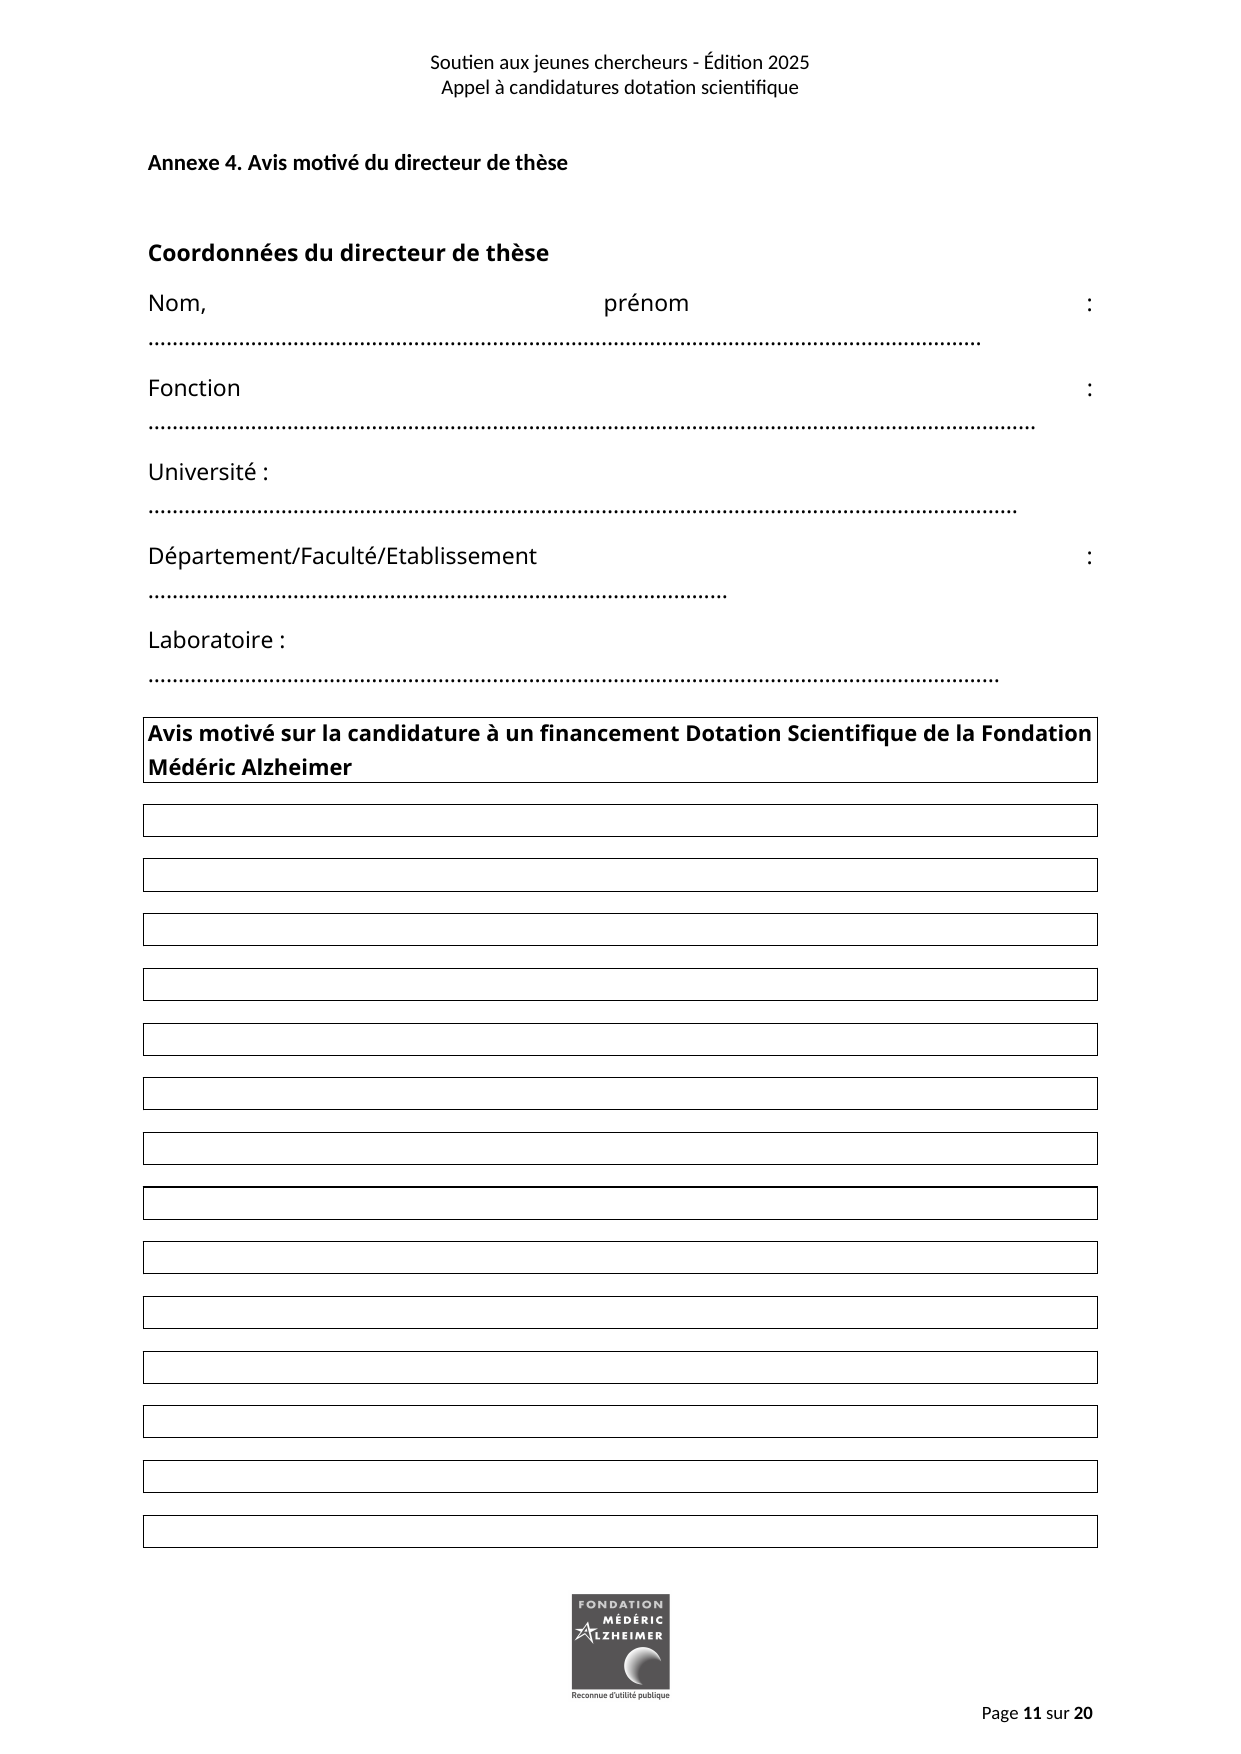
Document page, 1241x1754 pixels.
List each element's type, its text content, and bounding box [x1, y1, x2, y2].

text Annexe 4. Avis motivé du directeur de thèse [148, 148, 1093, 176]
text Nom, prénom : ………………………………………………………………………………………………………………………… [148, 287, 1093, 352]
text Avis motivé sur la candidature à un financement Dotation Scientifique de la Fondation Médéric Alzheimer [144, 718, 1097, 782]
text Coordonnées du directeur de thèse [148, 237, 1093, 268]
text Laboratoire : …………………………………………………………………………………………………………………………… [148, 624, 1093, 689]
text Département/Faculté/Etablissement : …………………………………………………………………………………… [148, 540, 1093, 605]
text Fonction : ………………………………………………………………………………………………………………………………… [148, 372, 1093, 437]
text Université : ……………………………………………………………………………………………………………………………… [148, 456, 1093, 521]
picture [568, 1590, 673, 1702]
